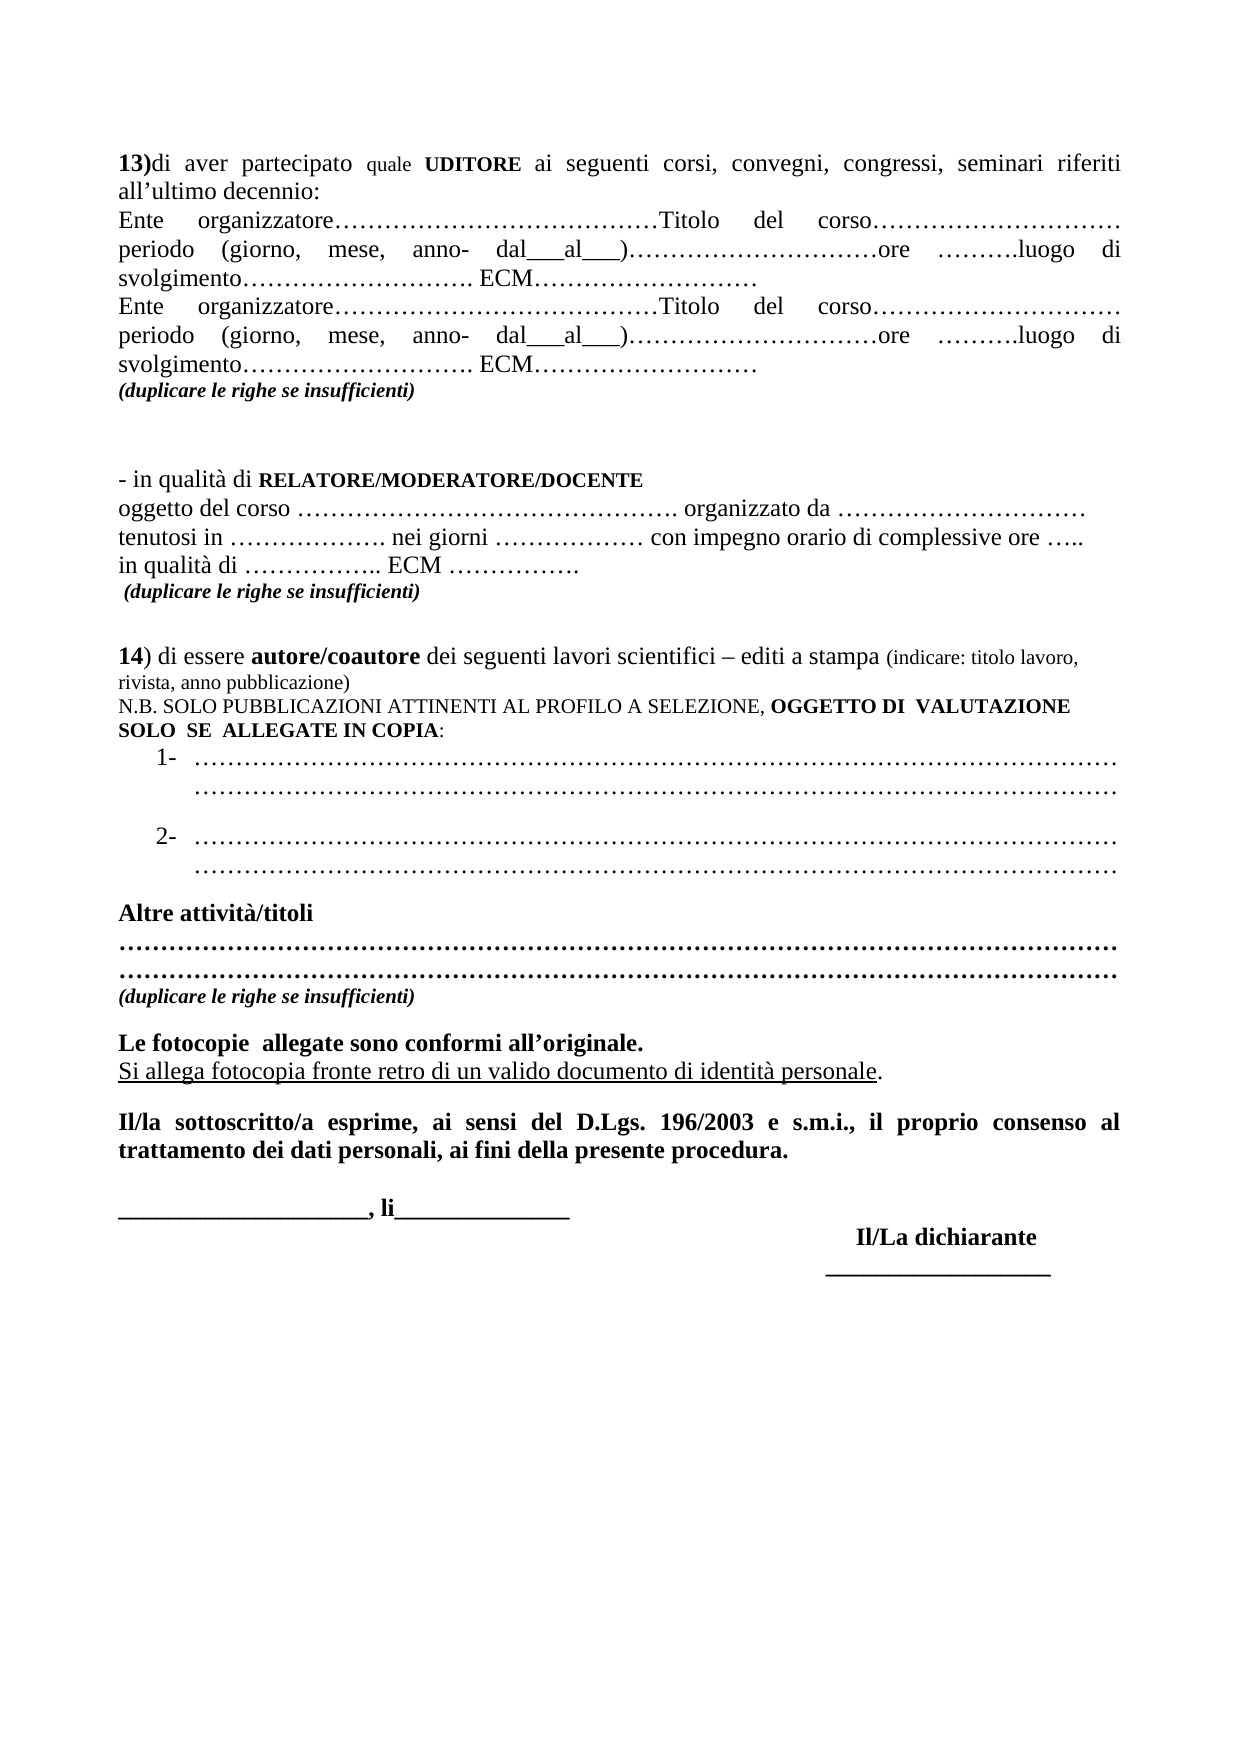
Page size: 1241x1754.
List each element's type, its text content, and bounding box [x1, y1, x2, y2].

text 14) di essere autore/coautore dei seguenti lavori scientifici – editi a stampa (indicare: titolo lavoro, rivista, anno pubblicazione) [118, 641, 1122, 694]
text …………………………………………………………………………………………………………………………………………………………………………………………………………………… [118, 927, 1122, 984]
text N.B. SOLO PUBBLICAZIONI ATTINENTI AL PROFILO A SELEZIONE, OGGETTO DI VALUTAZIONE SOLO SE ALLEGATE IN COPIA: [118, 694, 1122, 742]
text oggetto del corso ………………………………………. organizzato da ………………………… [118, 493, 1122, 522]
list …………………………………………………………………………………………………………………………………………………………………………………………………… [156, 821, 1122, 879]
text Altre attività/titoli [118, 898, 1122, 927]
text Il/La dichiarante [118, 1222, 1122, 1250]
text Il/la sottoscritto/a esprime, ai sensi del D.Lgs. 196/2003 e s.m.i., il proprio consenso al trattamento dei dati personali, ai fini della presente procedura. [118, 1107, 1122, 1164]
text tenutosi in ………………. nei giorni ……………… con impegno orario di complessive ore ….. [118, 522, 1122, 550]
text ____________________, li______________ [118, 1193, 1122, 1222]
text Le fotocopie allegate sono conformi all’originale. [118, 1028, 1122, 1056]
text (duplicare le righe se insufficienti) [118, 984, 1122, 1008]
list …………………………………………………………………………………………………………………………………………………………………………………………………… [156, 742, 1122, 800]
text (duplicare le righe se insufficienti) [118, 378, 1122, 402]
text (duplicare le righe se insufficienti) [118, 579, 1122, 603]
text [118, 205, 1122, 291]
text 13)di aver partecipato quale UDITORE ai seguenti corsi, convegni, congressi, seminari riferiti all’ultimo decennio: [118, 148, 1122, 205]
text __________________ [118, 1250, 1122, 1279]
text in qualità di …………….. ECM ……………. [118, 550, 1122, 579]
text Si allega fotocopia fronte retro di un valido documento di identità personale. [118, 1056, 1122, 1085]
text - in qualità di RELATORE/MODERATORE/DOCENTE [118, 464, 1122, 493]
